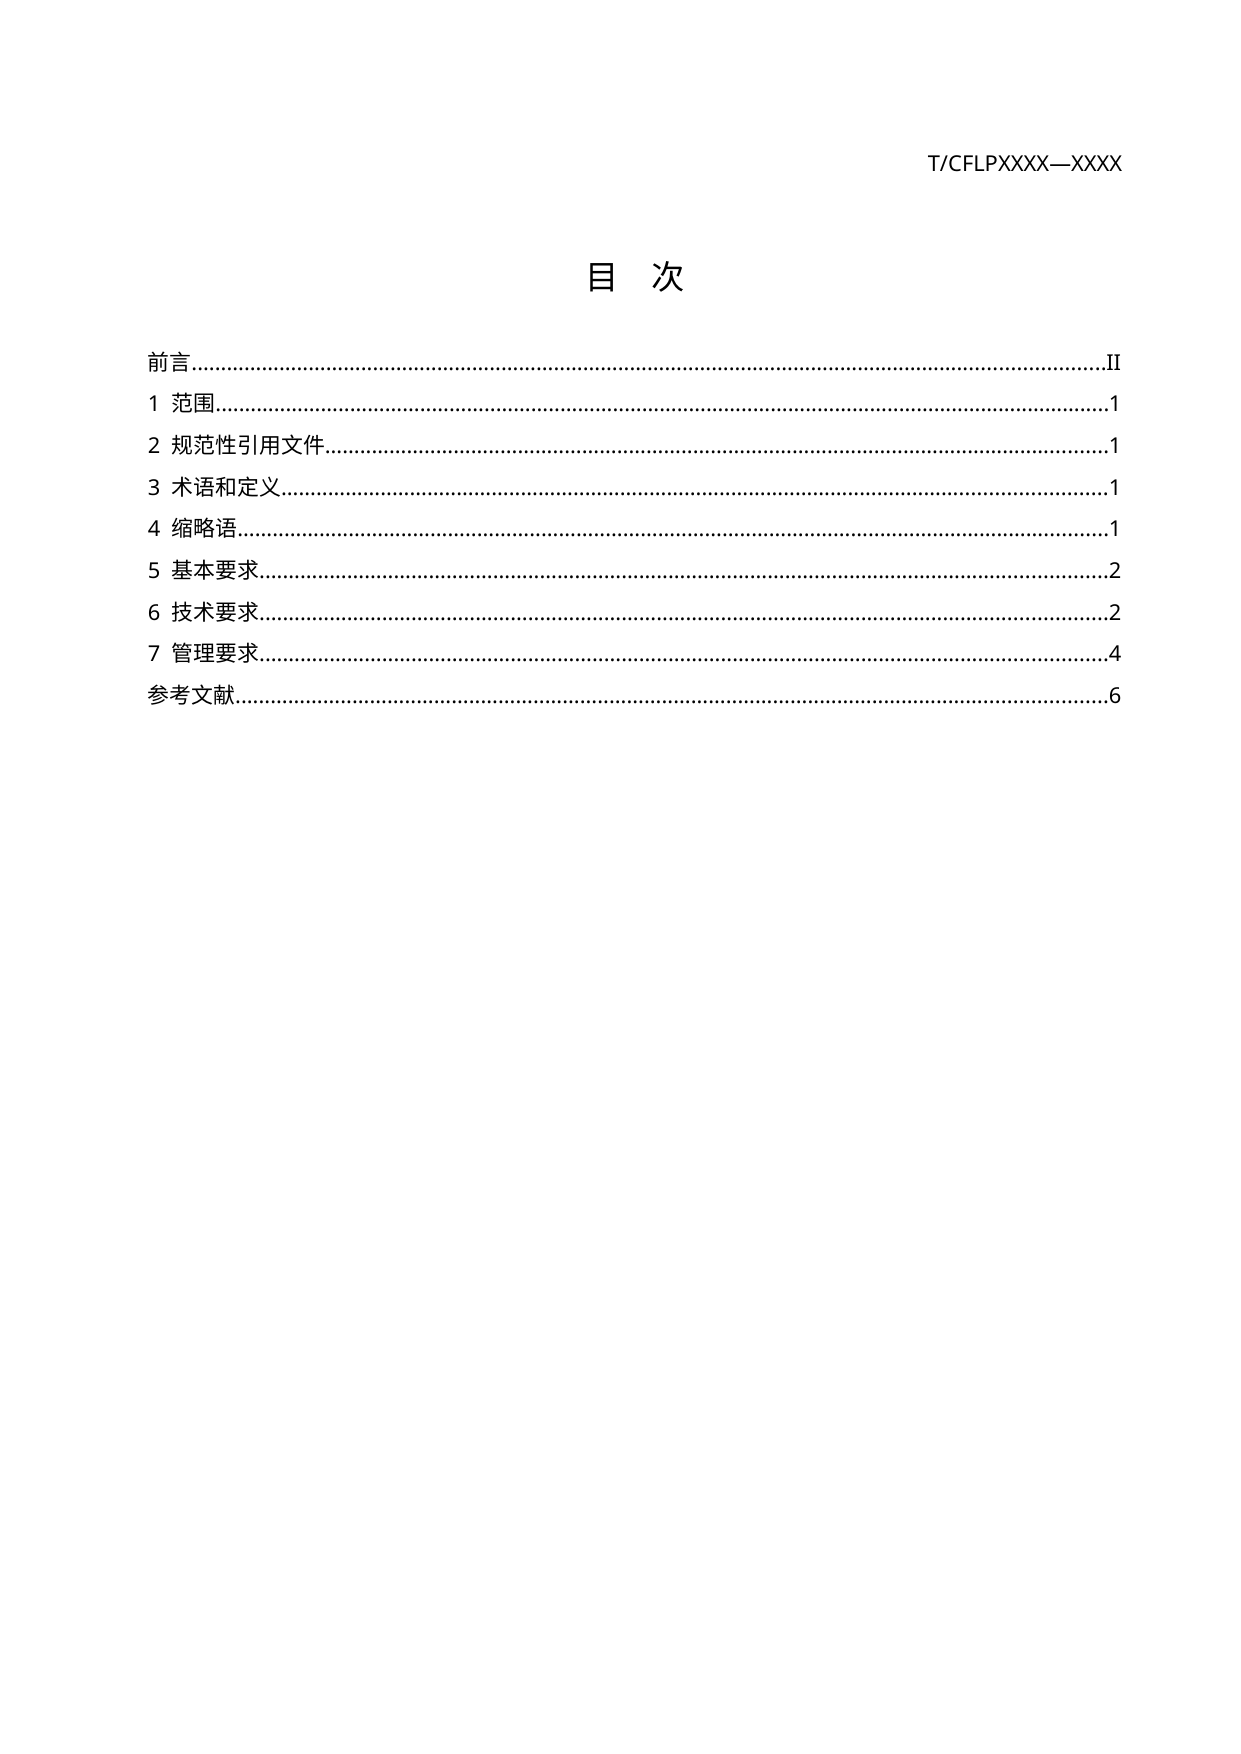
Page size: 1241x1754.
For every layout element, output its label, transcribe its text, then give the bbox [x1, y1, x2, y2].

text 4 缩略语 1 [148, 503, 1122, 545]
text 前言 II [148, 337, 1122, 378]
text 7 管理要求 4 [148, 628, 1122, 670]
text 5 基本要求 2 [148, 545, 1122, 587]
text 2 规范性引用文件 1 [148, 420, 1122, 462]
text 1 范围 1 [148, 378, 1122, 420]
text 参考文献 6 [148, 670, 1122, 712]
text 3 术语和定义 1 [148, 462, 1122, 503]
text 目次 [148, 251, 1122, 299]
text 6 技术要求 2 [148, 587, 1122, 628]
